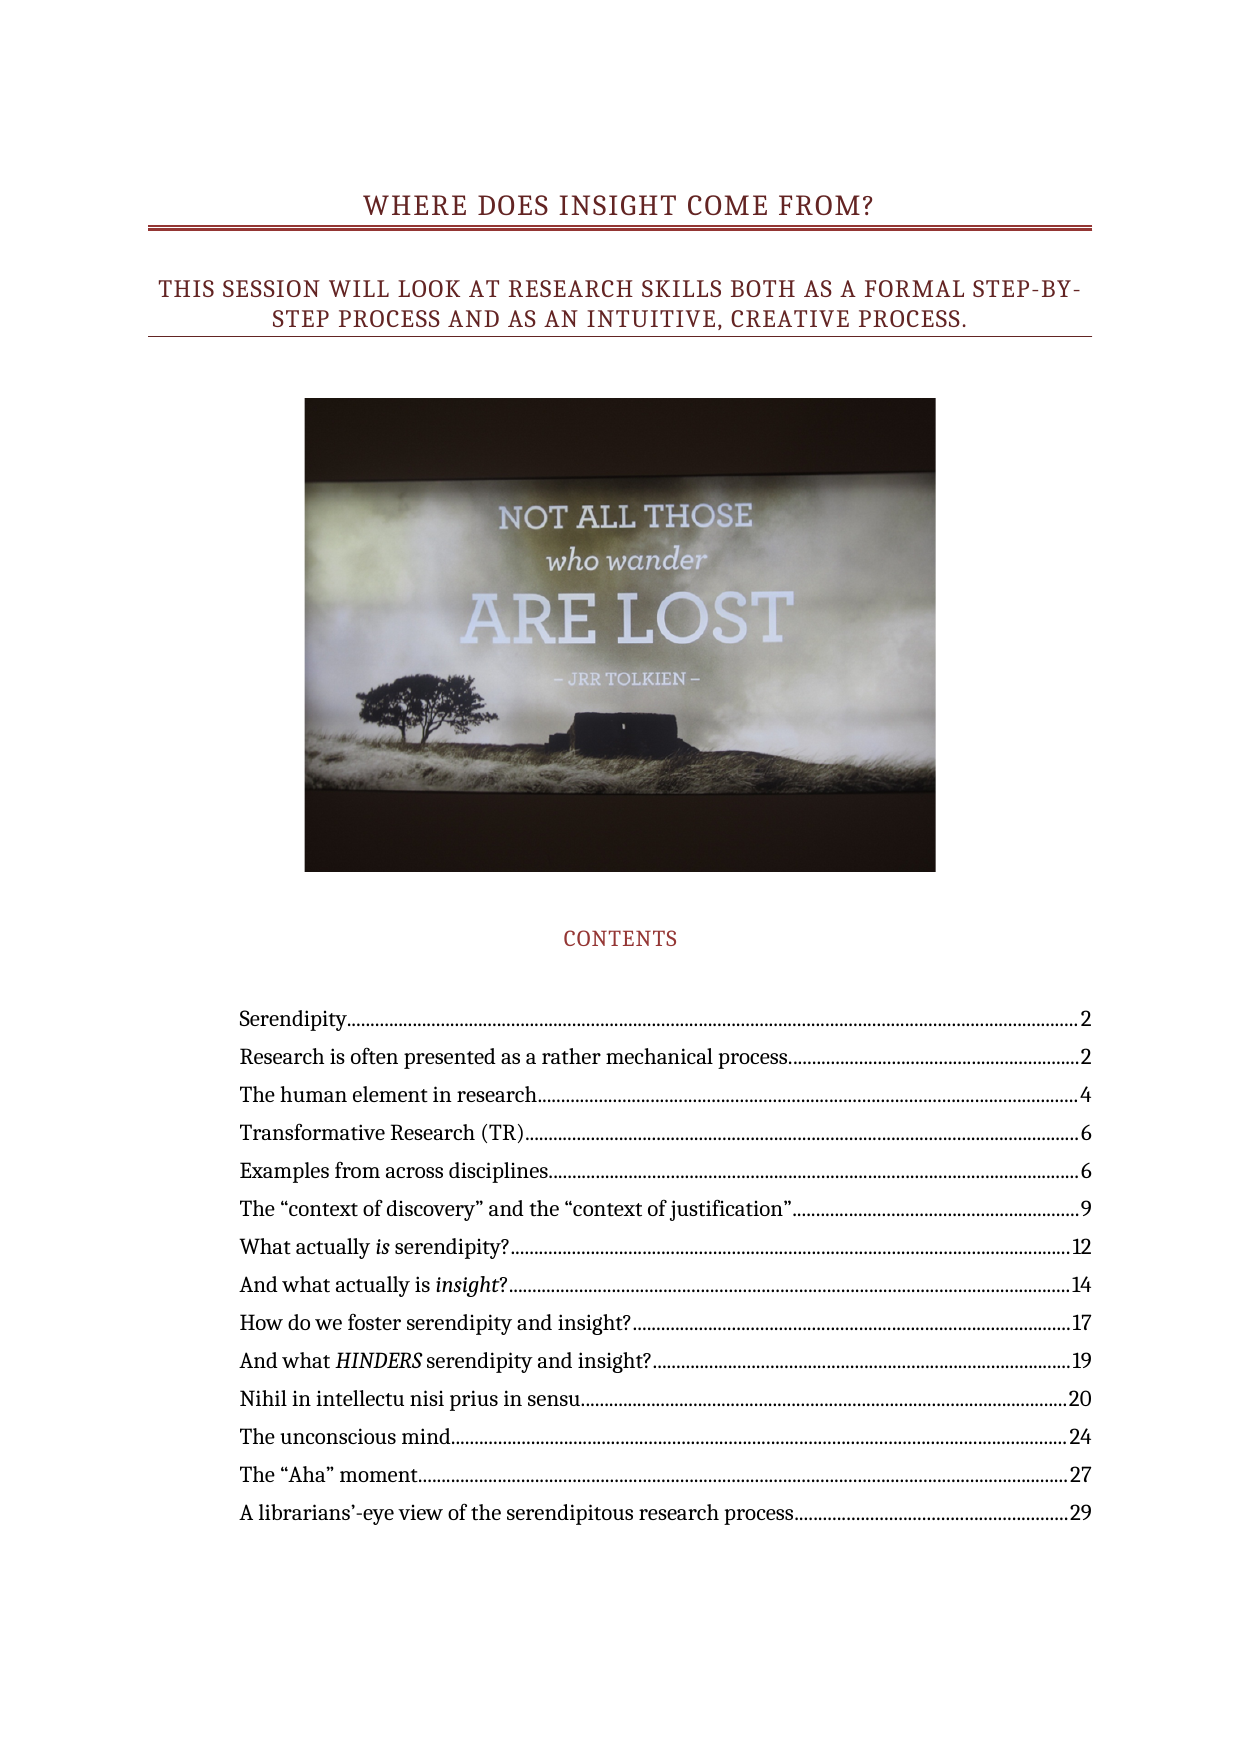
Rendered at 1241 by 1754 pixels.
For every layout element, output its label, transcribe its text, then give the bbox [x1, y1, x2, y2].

text A librarians’-eye view of the serendipitous research process 29 [239, 1500, 1092, 1526]
picture [304, 398, 936, 872]
text Transformative Research (TR) 6 [239, 1120, 1092, 1146]
text The unconscious mind. 24 [239, 1424, 1092, 1450]
text Research is often presented as a rather mechanical process. 2 [239, 1044, 1092, 1070]
text Nihil in intellectu nisi prius in sensu. 20 [239, 1386, 1092, 1412]
text The “Aha” moment. 27 [239, 1462, 1092, 1488]
text The human element in research 4 [239, 1082, 1092, 1108]
text What actually is serendipity? 12 [239, 1234, 1092, 1260]
text Serendipity 2 [239, 1006, 1092, 1032]
subtitle This session will look at research skills both as a formal step-by-step process and as an intuitive, creative process. [148, 274, 1092, 336]
text The “context of discovery” and the “context of justification” 9 [239, 1196, 1092, 1222]
text Examples from across disciplines. 6 [239, 1158, 1092, 1184]
subtitle Where does insight come from? [148, 189, 1092, 225]
text How do we foster serendipity and insight? 17 [239, 1310, 1092, 1336]
text And what HINDERS serendipity and insight? 19 [239, 1348, 1092, 1374]
text And what actually is insight? 14 [239, 1272, 1092, 1298]
subtitle CONTENTS [148, 926, 1092, 952]
